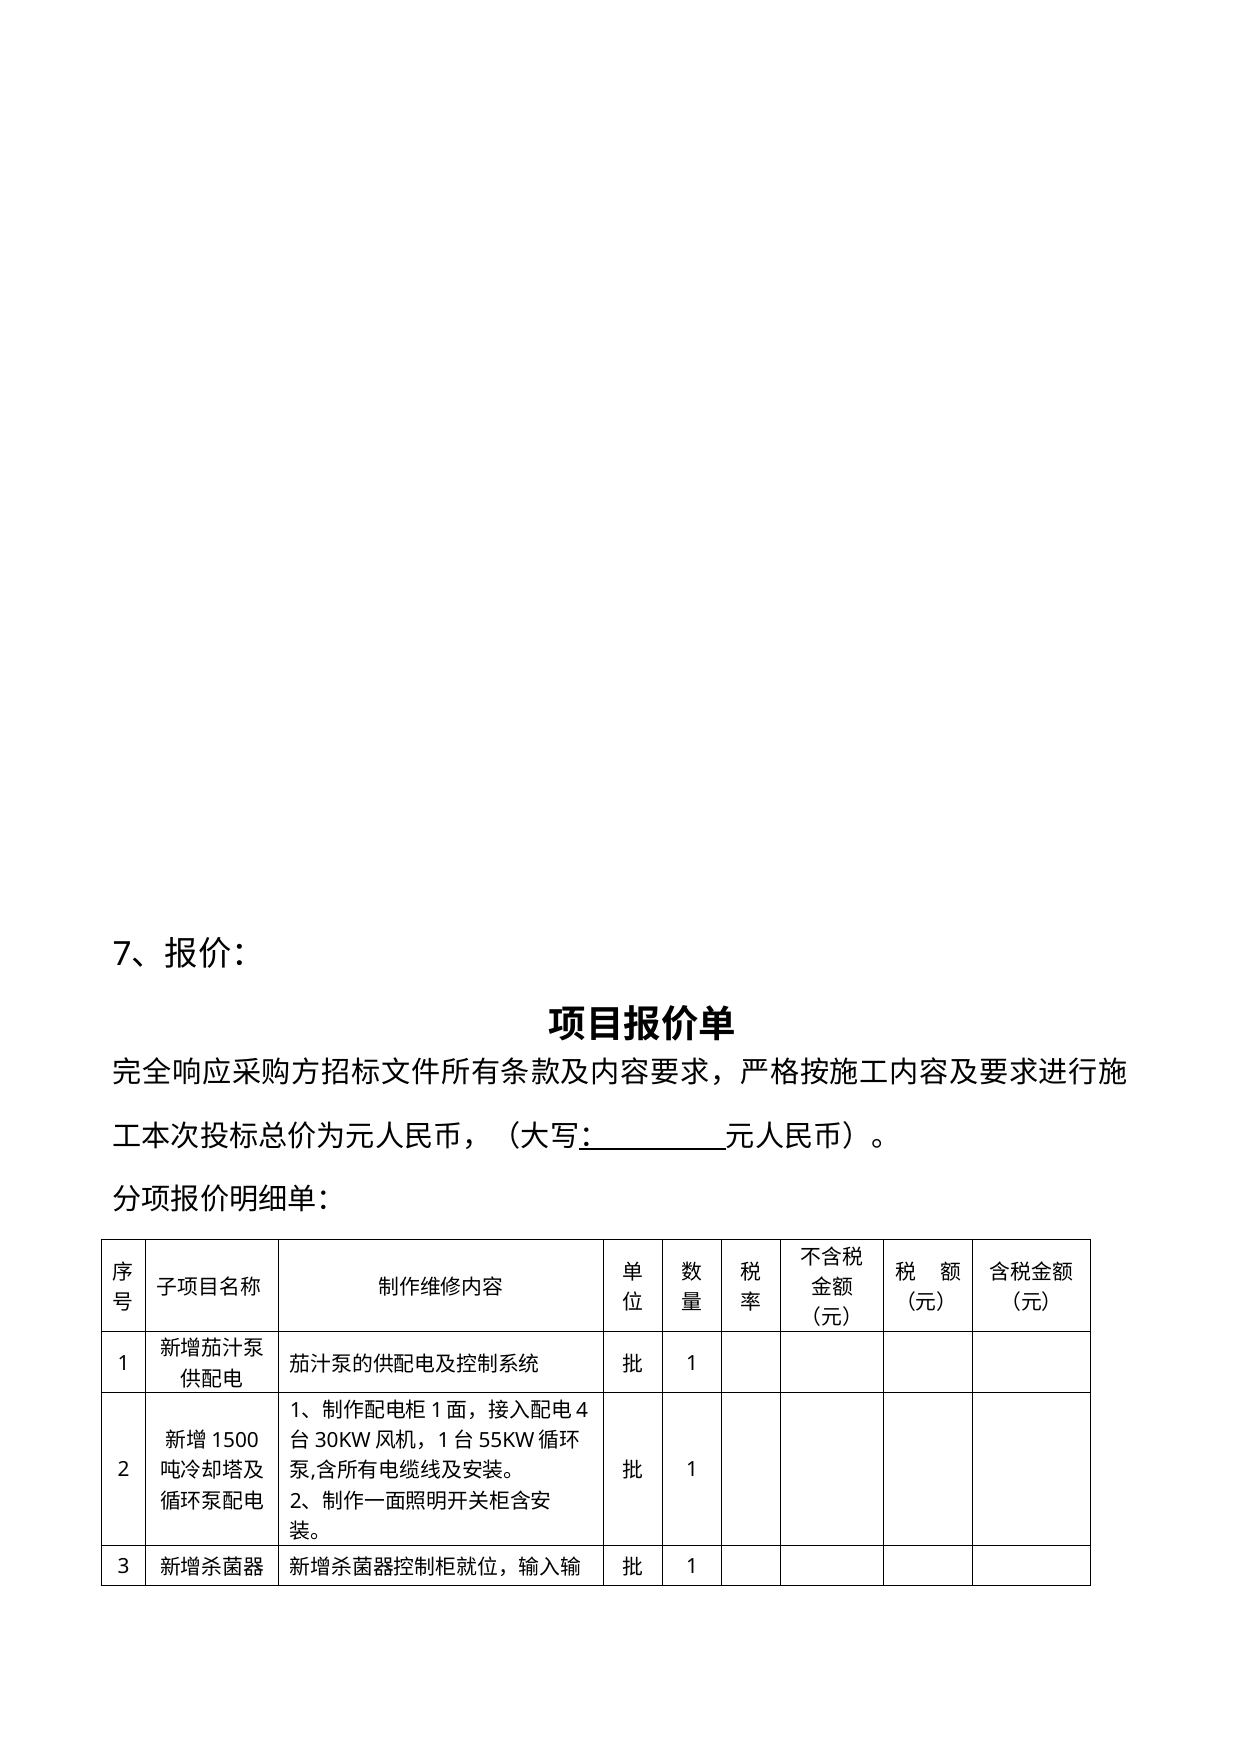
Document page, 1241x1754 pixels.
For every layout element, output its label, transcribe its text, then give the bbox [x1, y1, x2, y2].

table_cell 1、制作配电柜1面，接入配电4台30KW风机，1台55KW循环泵,含所有电缆线及安装。 2、制作一面照明开关柜含安装。 [279, 1393, 603, 1544]
table_cell 1 [663, 1332, 721, 1392]
text 分项报价明细单： [112, 1176, 1128, 1218]
table_header 不含税金额（元） [781, 1240, 883, 1331]
list 报价： [112, 926, 1128, 975]
table_header 含税金额（元） [973, 1240, 1090, 1331]
table_cell [781, 1546, 883, 1585]
text 完全响应采购方招标文件所有条款及内容要求，严格按施工内容及要求进行施工本次投标总价为元人民币，（大写： 元人民币）。 [112, 1049, 1128, 1154]
table_cell [884, 1393, 972, 1544]
table_cell [722, 1332, 780, 1392]
table_cell [781, 1393, 883, 1544]
table_header 单位 [604, 1240, 662, 1331]
table_header 税率 [722, 1240, 780, 1331]
table_header 数量 [663, 1240, 721, 1331]
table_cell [279, 1546, 603, 1585]
table_cell 批 [604, 1332, 662, 1392]
table_cell [973, 1393, 1090, 1544]
table_cell 新增茄汁泵供配电 [146, 1332, 278, 1392]
table_header 序号 [102, 1240, 145, 1331]
table_cell 2 [102, 1393, 145, 1544]
table_cell [722, 1393, 780, 1544]
list 项目报价单 [156, 994, 1128, 1049]
table_header 子项目名称 [146, 1240, 278, 1331]
table_cell 新增杀菌器供配电 [146, 1546, 278, 1585]
table_cell 批 [604, 1546, 662, 1585]
table_cell [884, 1332, 972, 1392]
table_cell 1 [663, 1546, 721, 1585]
table_cell 新增1500吨冷却塔及循环泵配电 [146, 1393, 278, 1544]
table_cell 3 [102, 1546, 145, 1585]
table_cell [884, 1546, 972, 1585]
table_cell 批 [604, 1393, 662, 1544]
table_cell 茄汁泵的供配电及控制系统 [279, 1332, 603, 1392]
table_cell [973, 1546, 1090, 1585]
table_header 税额（元） [884, 1240, 972, 1331]
table_header 制作维修内容 [279, 1240, 603, 1331]
table_cell [973, 1332, 1090, 1392]
table_cell 1 [102, 1332, 145, 1392]
table_cell 1 [663, 1393, 721, 1544]
table_cell [722, 1546, 780, 1585]
table_cell [781, 1332, 883, 1392]
